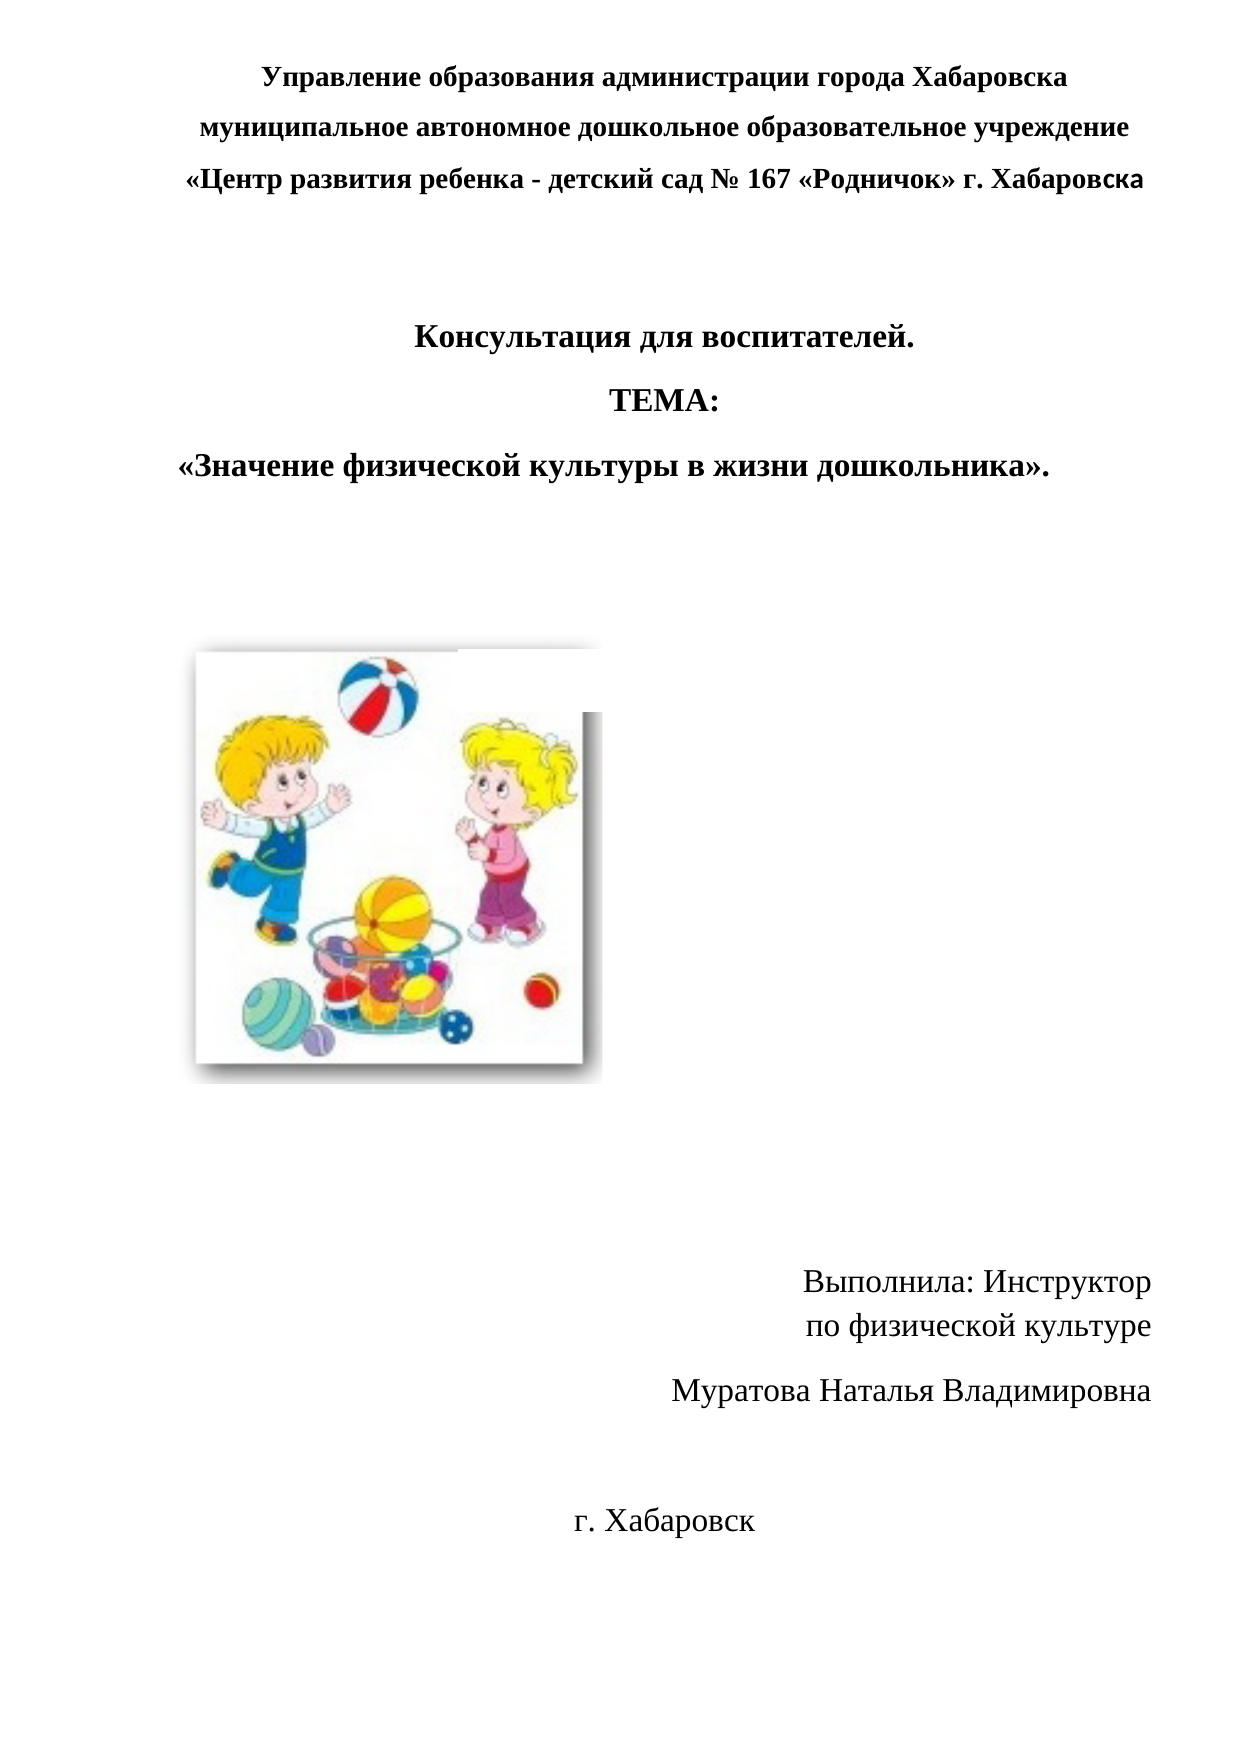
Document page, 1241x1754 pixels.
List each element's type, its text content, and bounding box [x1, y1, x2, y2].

title Управление образования администрации города Хабаровска [177, 59, 1152, 93]
text муниципальное автономное дошкольное образовательное учреждение [177, 109, 1152, 143]
text «Значение физической культуры в жизни дошкольника». [177, 446, 1152, 484]
picture [177, 634, 603, 1084]
text ТЕМА: [177, 381, 1152, 419]
text Консультация для воспитателей. [177, 316, 1152, 354]
text Выполнила: Инструктор по физической культуре [177, 1261, 1152, 1343]
text г. Хабаровск [177, 1500, 1152, 1538]
text Муратова Наталья Владимировна [177, 1370, 1152, 1408]
text «Центр развития ребенка - детский сад № 167 «Родничок» г. Хабаровска [177, 160, 1152, 195]
